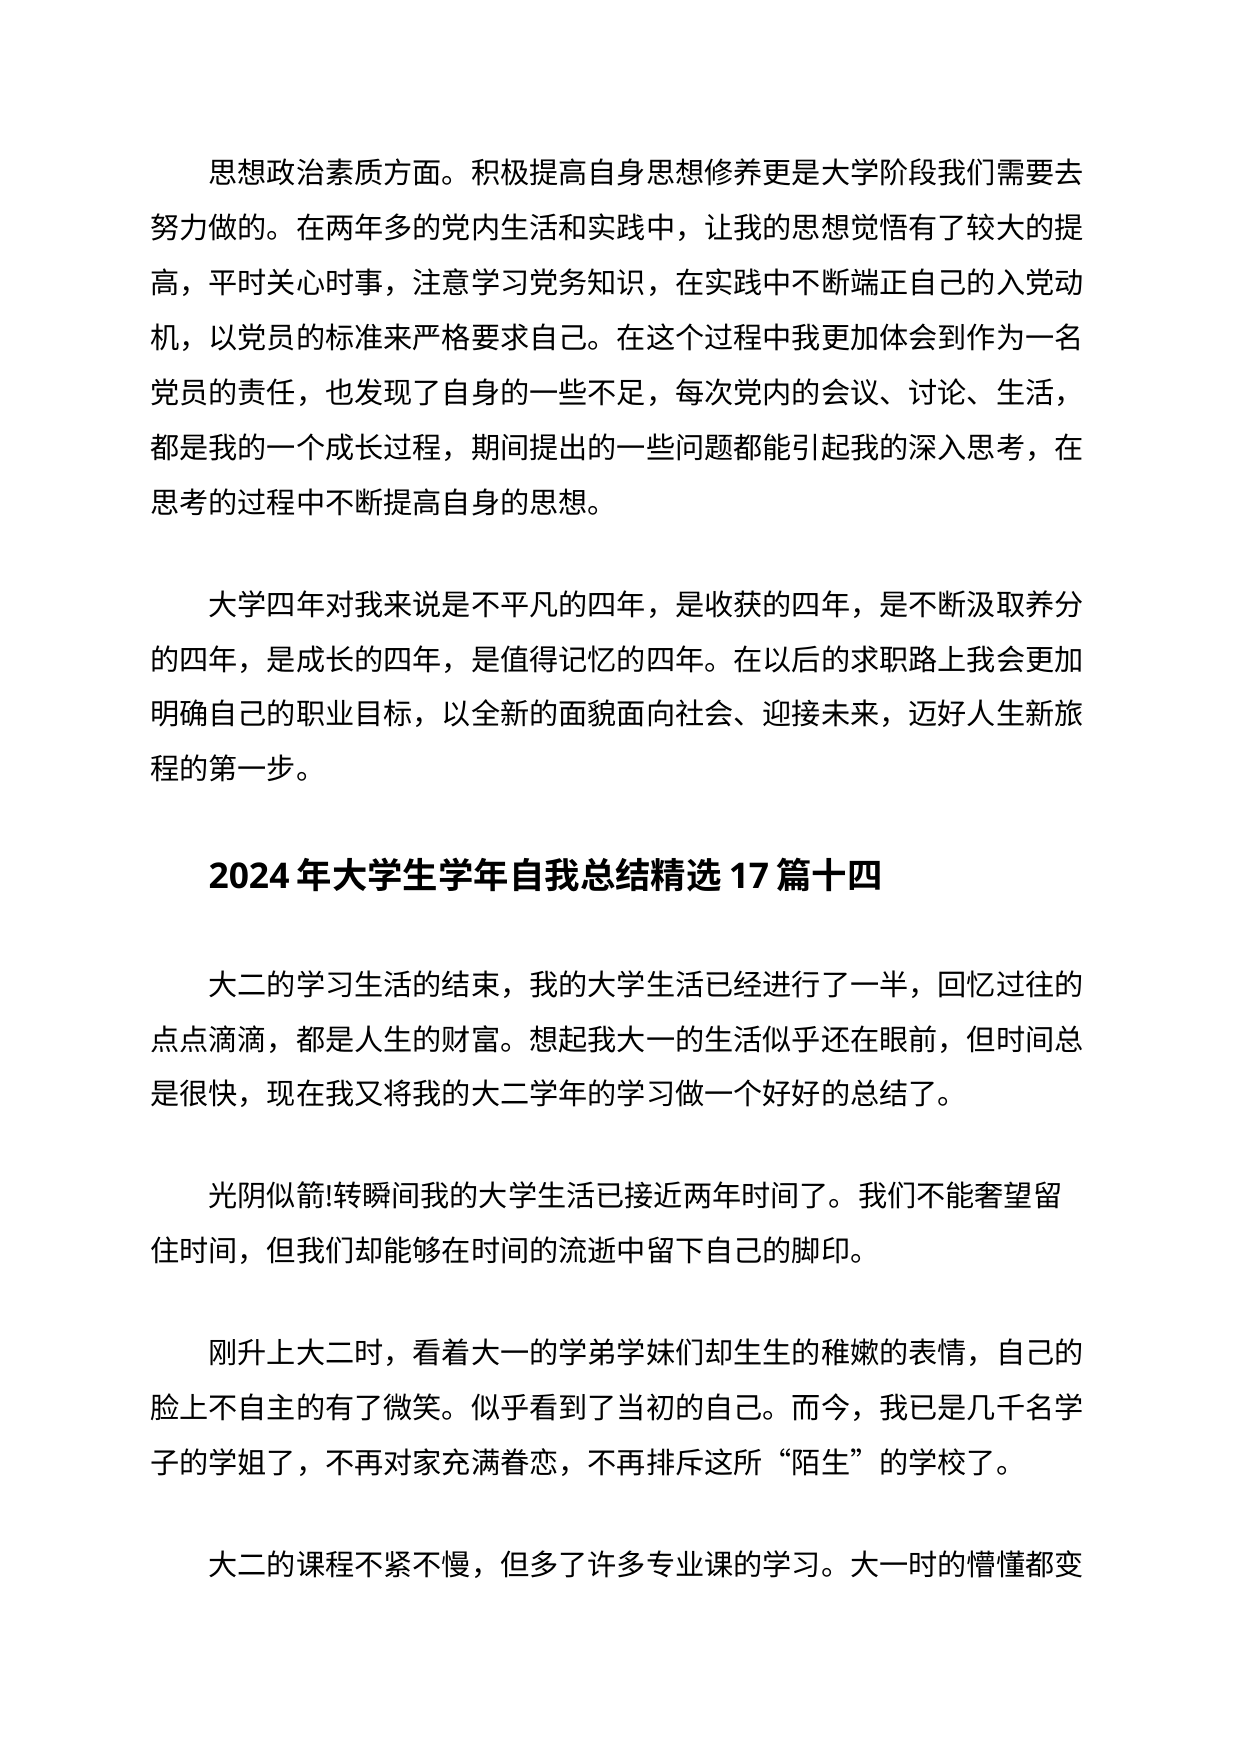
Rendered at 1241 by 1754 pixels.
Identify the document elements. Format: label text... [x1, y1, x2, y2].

text 大学四年对我来说是不平凡的四年，是收获的四年，是不断汲取养分的四年，是成长的四年，是值得记忆的四年。在以后的求职路上我会更加明确自己的职业目标，以全新的面貌面向社会、迎接未来，迈好人生新旅程的第一步。 [150, 581, 1090, 788]
text 思想政治素质方面。积极提高自身思想修养更是大学阶段我们需要去努力做的。在两年多的党内生活和实践中，让我的思想觉悟有了较大的提高，平时关心时事，注意学习党务知识，在实践中不断端正自己的入党动机，以党员的标准来严格要求自己。在这个过程中我更加体会到作为一名党员的责任，也发现了自身的一些不足，每次党内的会议、讨论、生活，都是我的一个成长过程，期间提出的一些问题都能引起我的深入思考，在思考的过程中不断提高自身的思想。 [150, 150, 1090, 522]
text 刚升上大二时，看着大一的学弟学妹们却生生的稚嫰的表情，自己的脸上不自主的有了微笑。似乎看到了当初的自己。而今，我已是几千名学子的学姐了，不再对家充满眷恋，不再排斥这所“陌生”的学校了。 [150, 1329, 1090, 1482]
text 2024年大学生学年自我总结精选17篇十四 [150, 848, 1090, 899]
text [150, 1541, 1090, 1583]
text 光阴似箭!转瞬间我的大学生活已接近两年时间了。我们不能奢望留住时间，但我们却能够在时间的流逝中留下自己的脚印。 [150, 1173, 1090, 1270]
text 大二的学习生活的结束，我的大学生活已经进行了一半，回忆过往的点点滴滴，都是人生的财富。想起我大一的生活似乎还在眼前，但时间总是很快，现在我又将我的大二学年的学习做一个好好的总结了。 [150, 961, 1090, 1113]
